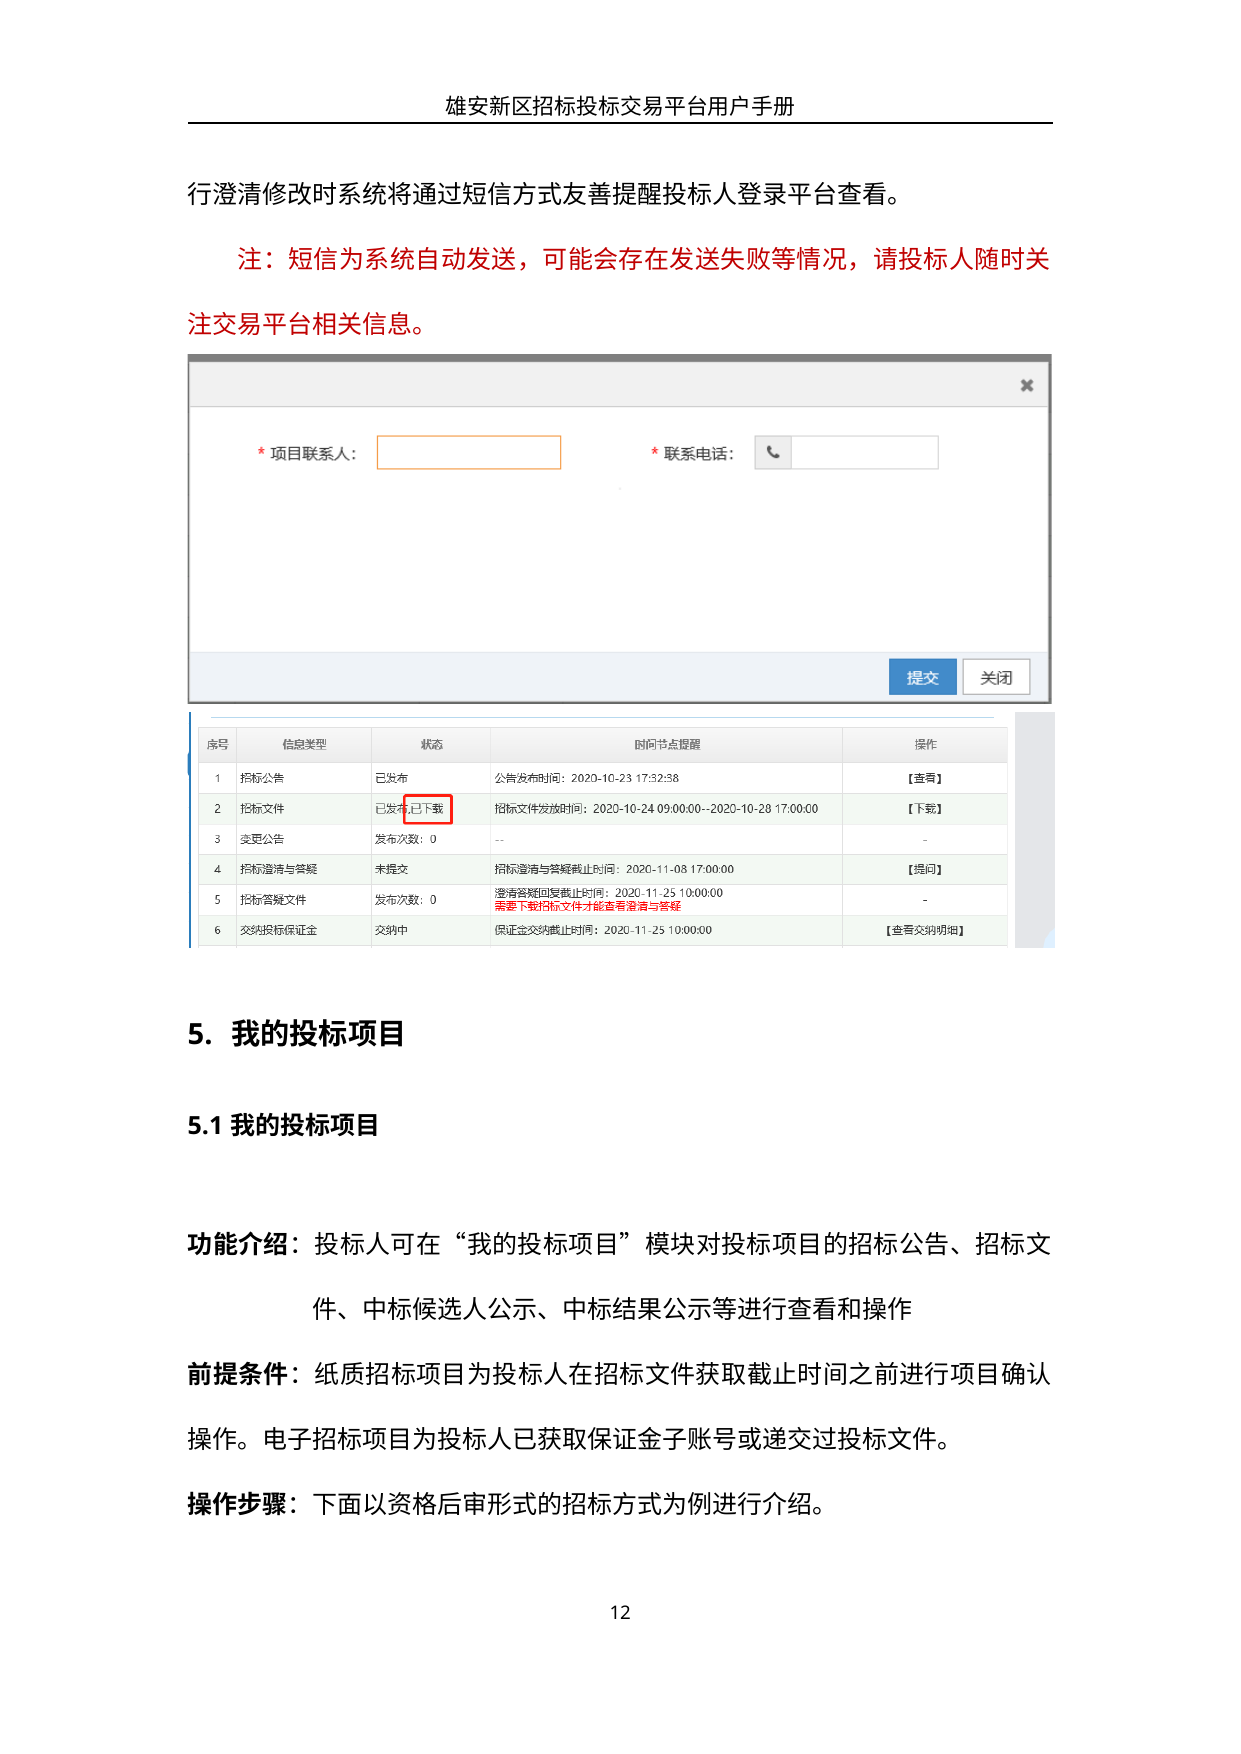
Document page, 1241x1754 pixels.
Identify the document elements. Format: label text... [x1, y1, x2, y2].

text 功能介绍：投标人可在“我的投标项目”模块对投标项目的招标公告、招标文件、中标候选人公示、中标结果公示等进行查看和操作 [187, 1210, 1053, 1340]
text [187, 160, 1053, 225]
text 操作步骤：下面以资格后审形式的招标方式为例进行介绍。 [187, 1470, 1053, 1535]
text 注：短信为系统自动发送，可能会存在发送失败等情况，请投标人随时关注交易平台相关信息。 [187, 225, 1053, 355]
picture [187, 354, 1052, 704]
text 前提条件：纸质招标项目为投标人在招标文件获取截止时间之前进行项目确认操作。电子招标项目为投标人已获取保证金子账号或递交过投标文件。 [187, 1340, 1053, 1470]
subtitle 5.1 我的投标项目 [187, 1091, 1053, 1156]
picture [187, 712, 1055, 948]
subtitle 我的投标项目 [187, 999, 1053, 1064]
